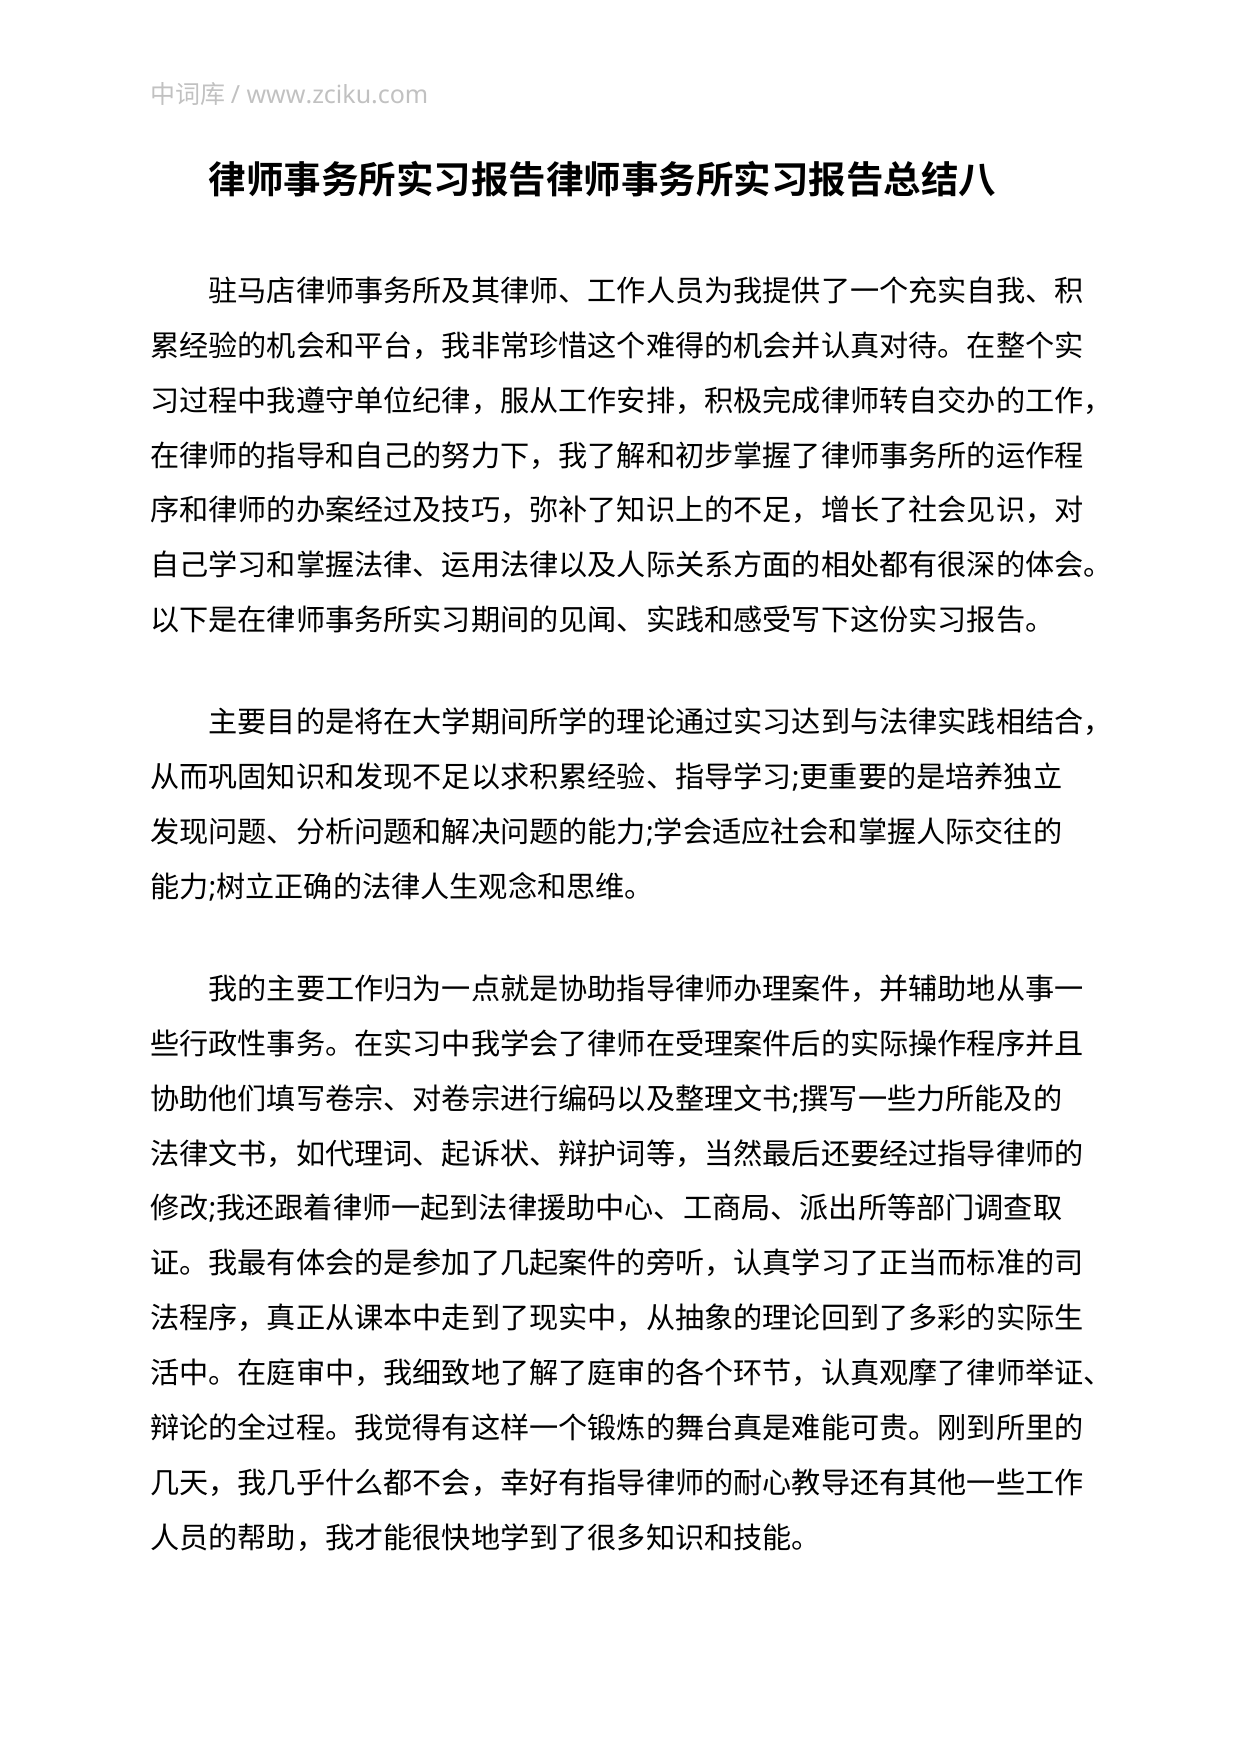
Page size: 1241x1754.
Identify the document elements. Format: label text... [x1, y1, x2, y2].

text 律师事务所实习报告律师事务所实习报告总结八 [150, 150, 1090, 204]
text 驻马店律师事务所及其律师、工作人员为我提供了一个充实自我、积累经验的机会和平台，我非常珍惜这个难得的机会并认真对待。在整个实习过程中我遵守单位纪律，服从工作安排，积极完成律师转自交办的工作，在律师的指导和自己的努力下，我了解和初步掌握了律师事务所的运作程序和律师的办案经过及技巧，弥补了知识上的不足，增长了社会见识，对自己学习和掌握法律、运用法律以及人际关系方面的相处都有很深的体会。以下是在律师事务所实习期间的见闻、实践和感受写下这份实习报告。 [150, 267, 1090, 639]
text 主要目的是将在大学期间所学的理论通过实习达到与法律实践相结合，从而巩固知识和发现不足以求积累经验、指导学习;更重要的是培养独立发现问题、分析问题和解决问题的能力;学会适应社会和掌握人际交往的能力;树立正确的法律人生观念和思维。 [150, 698, 1090, 906]
text 我的主要工作归为一点就是协助指导律师办理案件，并辅助地从事一些行政性事务。在实习中我学会了律师在受理案件后的实际操作程序并且协助他们填写卷宗、对卷宗进行编码以及整理文书;撰写一些力所能及的法律文书，如代理词、起诉状、辩护词等，当然最后还要经过指导律师的修改;我还跟着律师一起到法律援助中心、工商局、派出所等部门调查取证。我最有体会的是参加了几起案件的旁听，认真学习了正当而标准的司法程序，真正从课本中走到了现实中，从抽象的理论回到了多彩的实际生活中。在庭审中，我细致地了解了庭审的各个环节，认真观摩了律师举证、辩论的全过程。我觉得有这样一个锻炼的舞台真是难能可贵。刚到所里的几天，我几乎什么都不会，幸好有指导律师的耐心教导还有其他一些工作人员的帮助，我才能很快地学到了很多知识和技能。 [150, 965, 1090, 1557]
